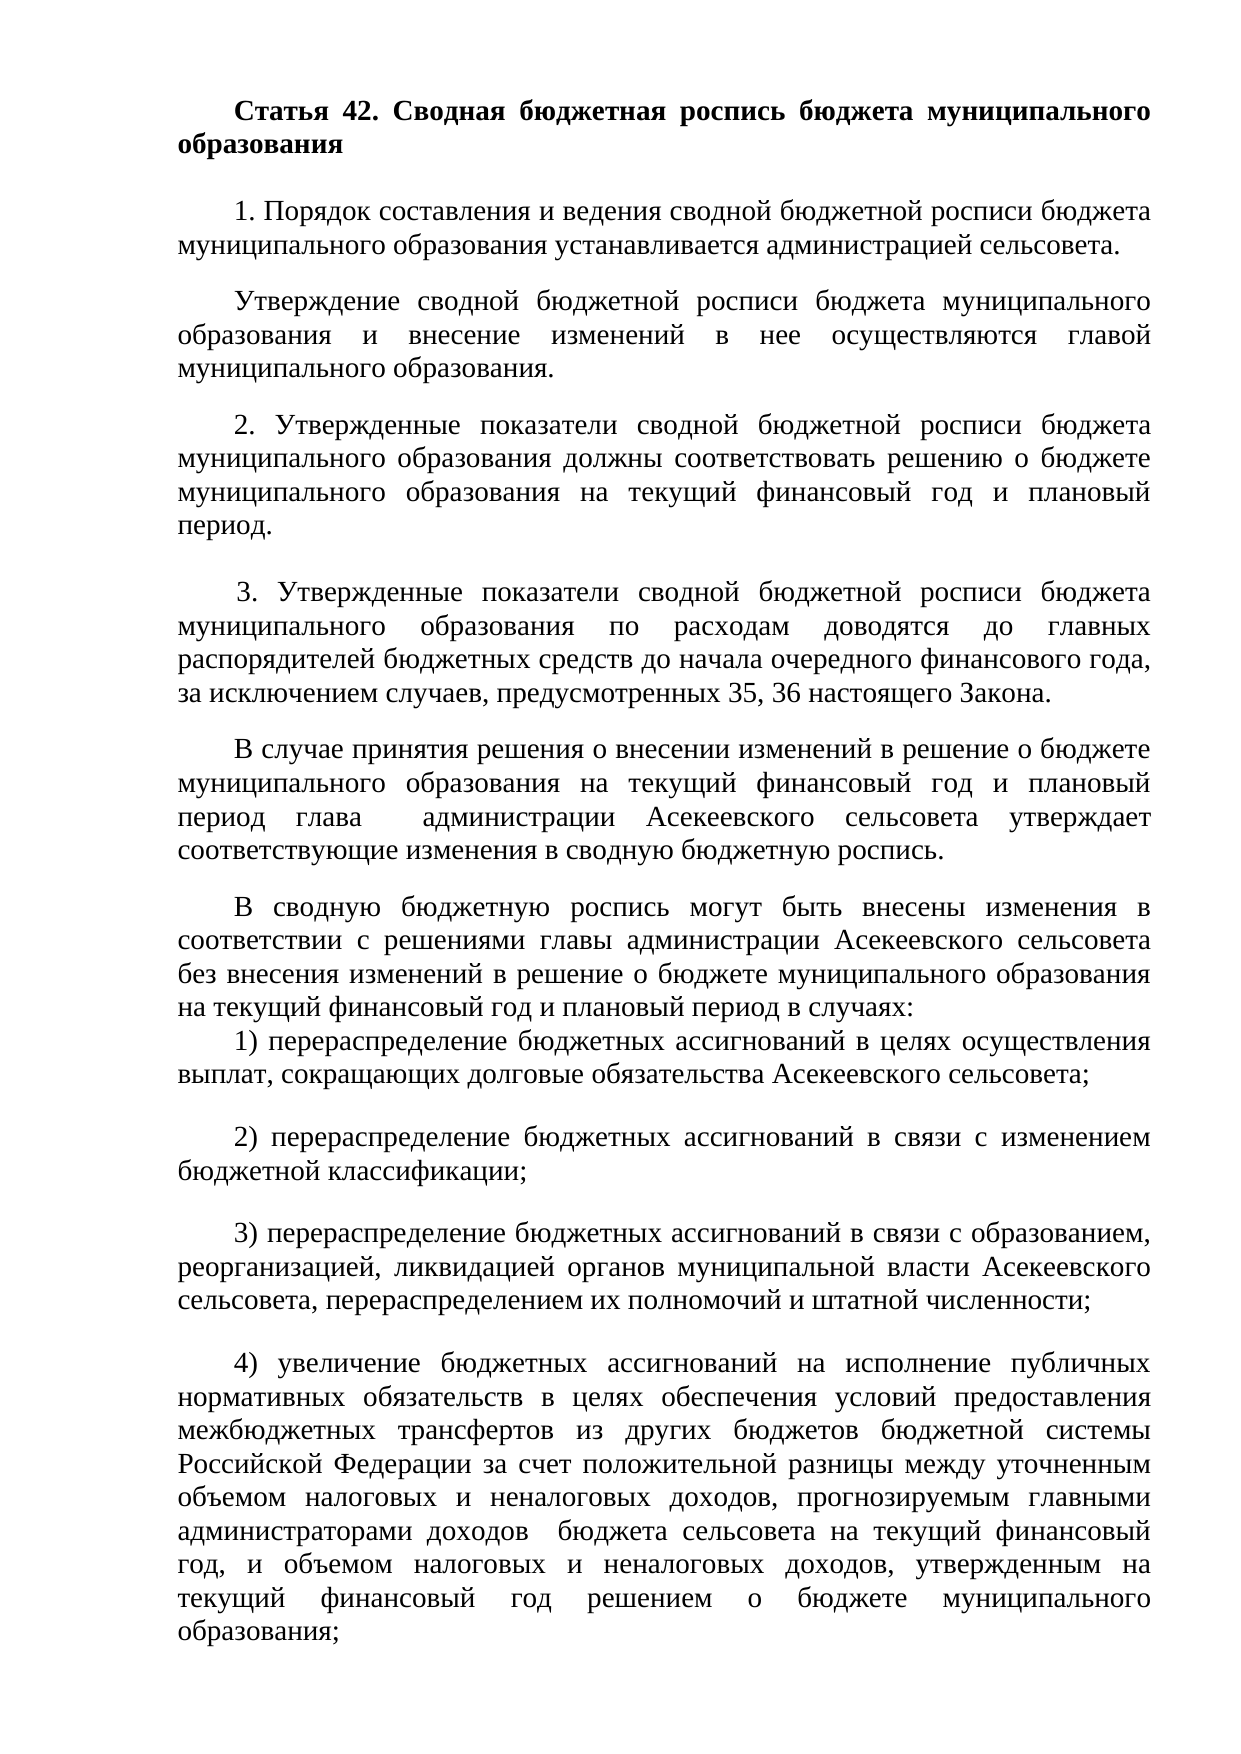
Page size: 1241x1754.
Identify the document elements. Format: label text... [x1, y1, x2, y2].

text 2) перераспределение бюджетных ассигнований в связи с изменением бюджетной классификации; [177, 1119, 1152, 1186]
text В сводную бюджетную роспись могут быть внесены изменения в соответствии с решениями главы администрации Асекеевского сельсовета без внесения изменений в решение о бюджете муниципального образования на текущий финансовый год и плановый период в случаях: [177, 889, 1152, 1023]
text 2. Утвержденные показатели сводной бюджетной росписи бюджета муниципального образования должны соответствовать решению о бюджете муниципального образования на текущий финансовый год и плановый период. [177, 407, 1152, 541]
text 3) перераспределение бюджетных ассигнований в связи с образованием, реорганизацией, ликвидацией органов муниципальной власти Асекеевского сельсовета, перераспределением их полномочий и штатной численности; [177, 1215, 1152, 1316]
text В случае принятия решения о внесении изменений в решение о бюджете муниципального образования на текущий финансовый год и плановый период глава администрации Асекеевского сельсовета утверждает соответствующие изменения в сводную бюджетную роспись. [177, 732, 1152, 866]
text 1) перераспределение бюджетных ассигнований в целях осуществления выплат, сокращающих долговые обязательства Асекеевского сельсовета; [177, 1023, 1152, 1090]
text 3. Утвержденные показатели сводной бюджетной росписи бюджета муниципального образования по расходам доводятся до главных распорядителей бюджетных средств до начала очередного финансового года, за исключением случаев, предусмотренных 35, 36 настоящего Закона. [177, 574, 1152, 709]
text Утверждение сводной бюджетной росписи бюджета муниципального образования и внесение изменений в нее осуществляются главой муниципального образования. [177, 283, 1152, 384]
text 1. Порядок составления и ведения сводной бюджетной росписи бюджета муниципального образования устанавливается администрацией сельсовета. [177, 193, 1152, 260]
title Статья 42. Сводная бюджетная роспись бюджета муниципального образования [177, 93, 1152, 160]
text 4) увеличение бюджетных ассигнований на исполнение публичных нормативных обязательств в целях обеспечения условий предоставления межбюджетных трансфертов из других бюджетов бюджетной системы Российской Федерации за счет положительной разницы между уточненным объемом налоговых и неналоговых доходов, прогнозируемым главными администраторами доходов бюджета сельсовета на текущий финансовый год, и объемом налоговых и неналоговых доходов, утвержденным на текущий финансовый год решением о бюджете муниципального образования; [177, 1345, 1152, 1647]
